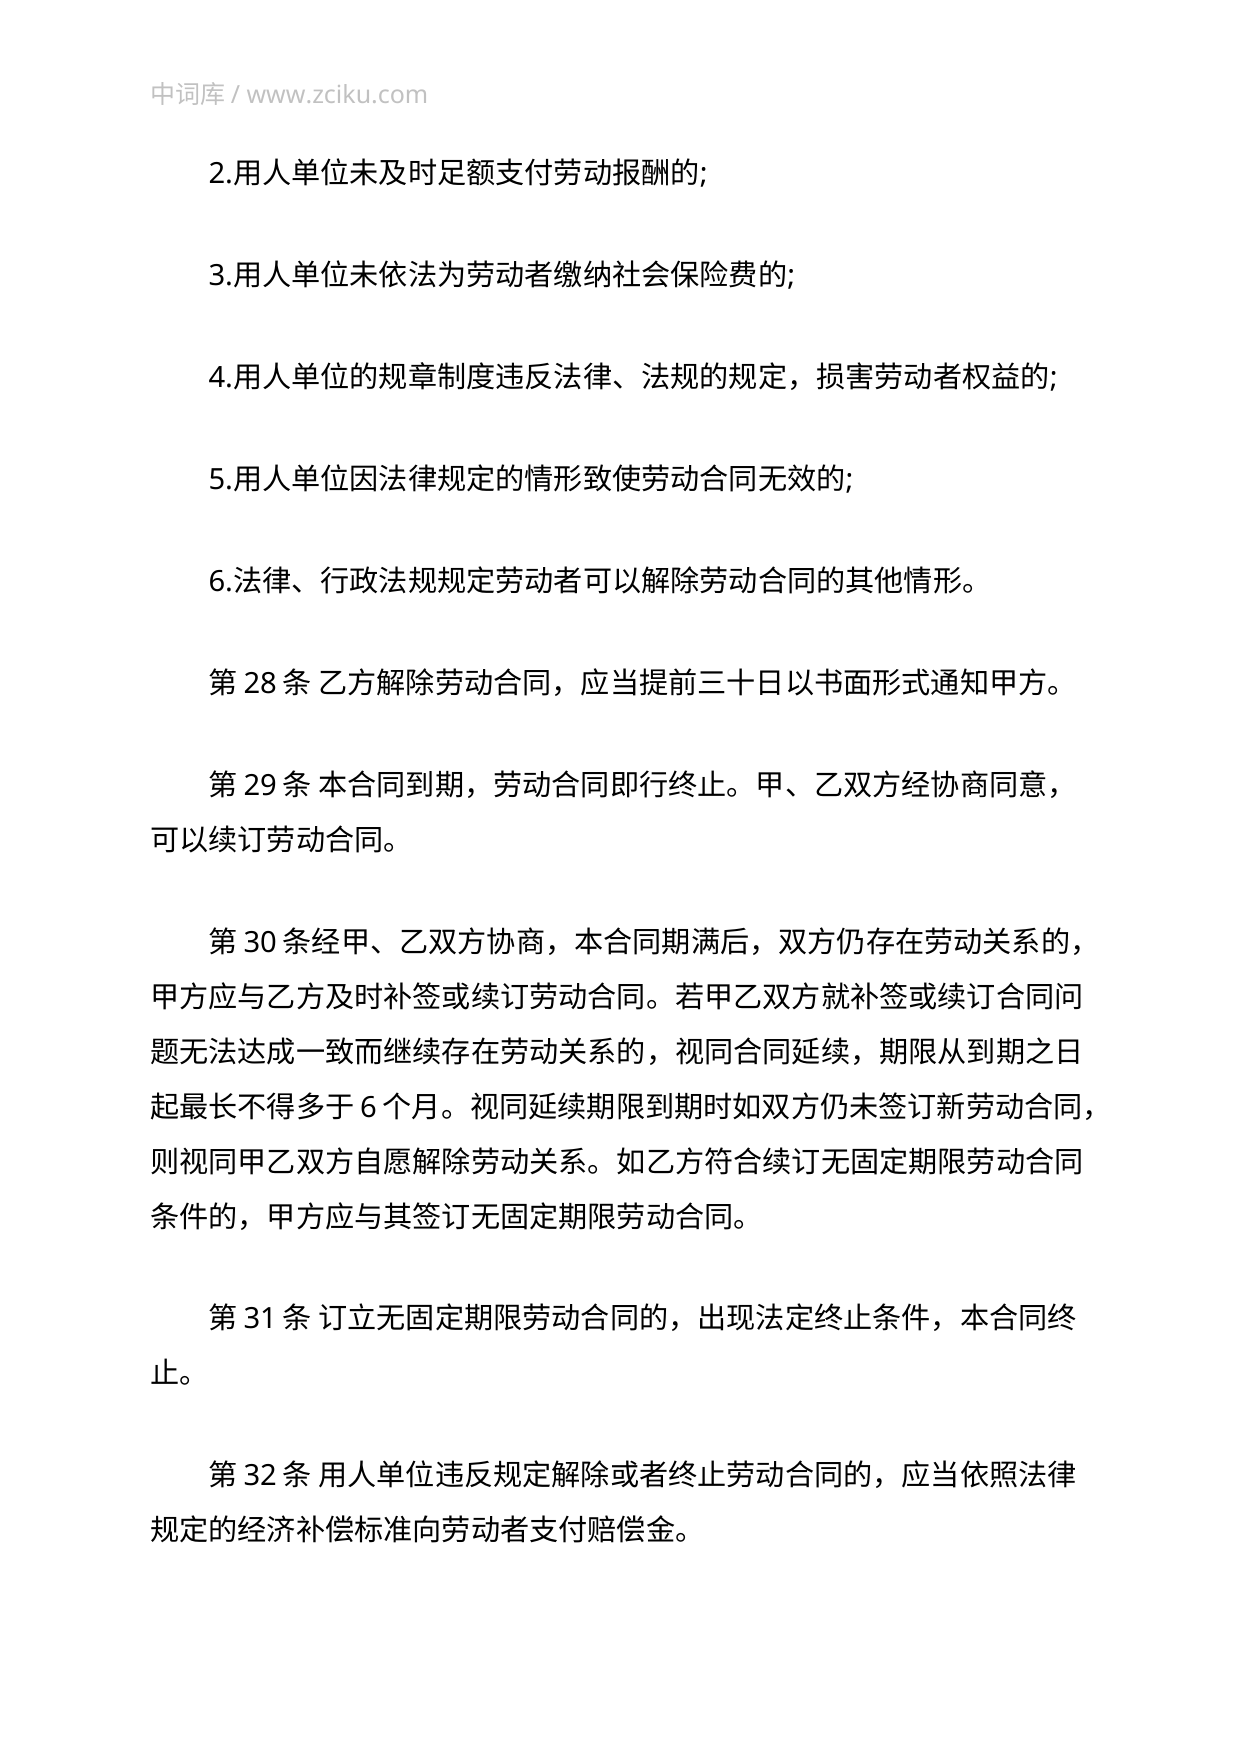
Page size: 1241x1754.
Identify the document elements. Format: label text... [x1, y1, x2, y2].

text 4.用人单位的规章制度违反法律、法规的规定，损害劳动者权益的; [150, 354, 1090, 396]
text 第30条经甲、乙双方协商，本合同期满后，双方仍存在劳动关系的，甲方应与乙方及时补签或续订劳动合同。若甲乙双方就补签或续订合同问题无法达成一致而继续存在劳动关系的，视同合同延续，期限从到期之日起最长不得多于6个月。视同延续期限到期时如双方仍未签订新劳动合同，则视同甲乙双方自愿解除劳动关系。如乙方符合续订无固定期限劳动合同条件的，甲方应与其签订无固定期限劳动合同。 [150, 919, 1090, 1236]
text 3.用人单位未依法为劳动者缴纳社会保险费的; [150, 252, 1090, 294]
text 2.用人单位未及时足额支付劳动报酬的; [150, 150, 1090, 192]
text 5.用人单位因法律规定的情形致使劳动合同无效的; [150, 456, 1090, 498]
text 第28条 乙方解除劳动合同，应当提前三十日以书面形式通知甲方。 [150, 660, 1090, 702]
text 第29条 本合同到期，劳动合同即行终止。甲、乙双方经协商同意，可以续订劳动合同。 [150, 762, 1090, 859]
text 6.法律、行政法规规定劳动者可以解除劳动合同的其他情形。 [150, 558, 1090, 600]
text 第32条 用人单位违反规定解除或者终止劳动合同的，应当依照法律规定的经济补偿标准向劳动者支付赔偿金。 [150, 1452, 1090, 1549]
text 第31条 订立无固定期限劳动合同的，出现法定终止条件，本合同终止。 [150, 1295, 1090, 1392]
